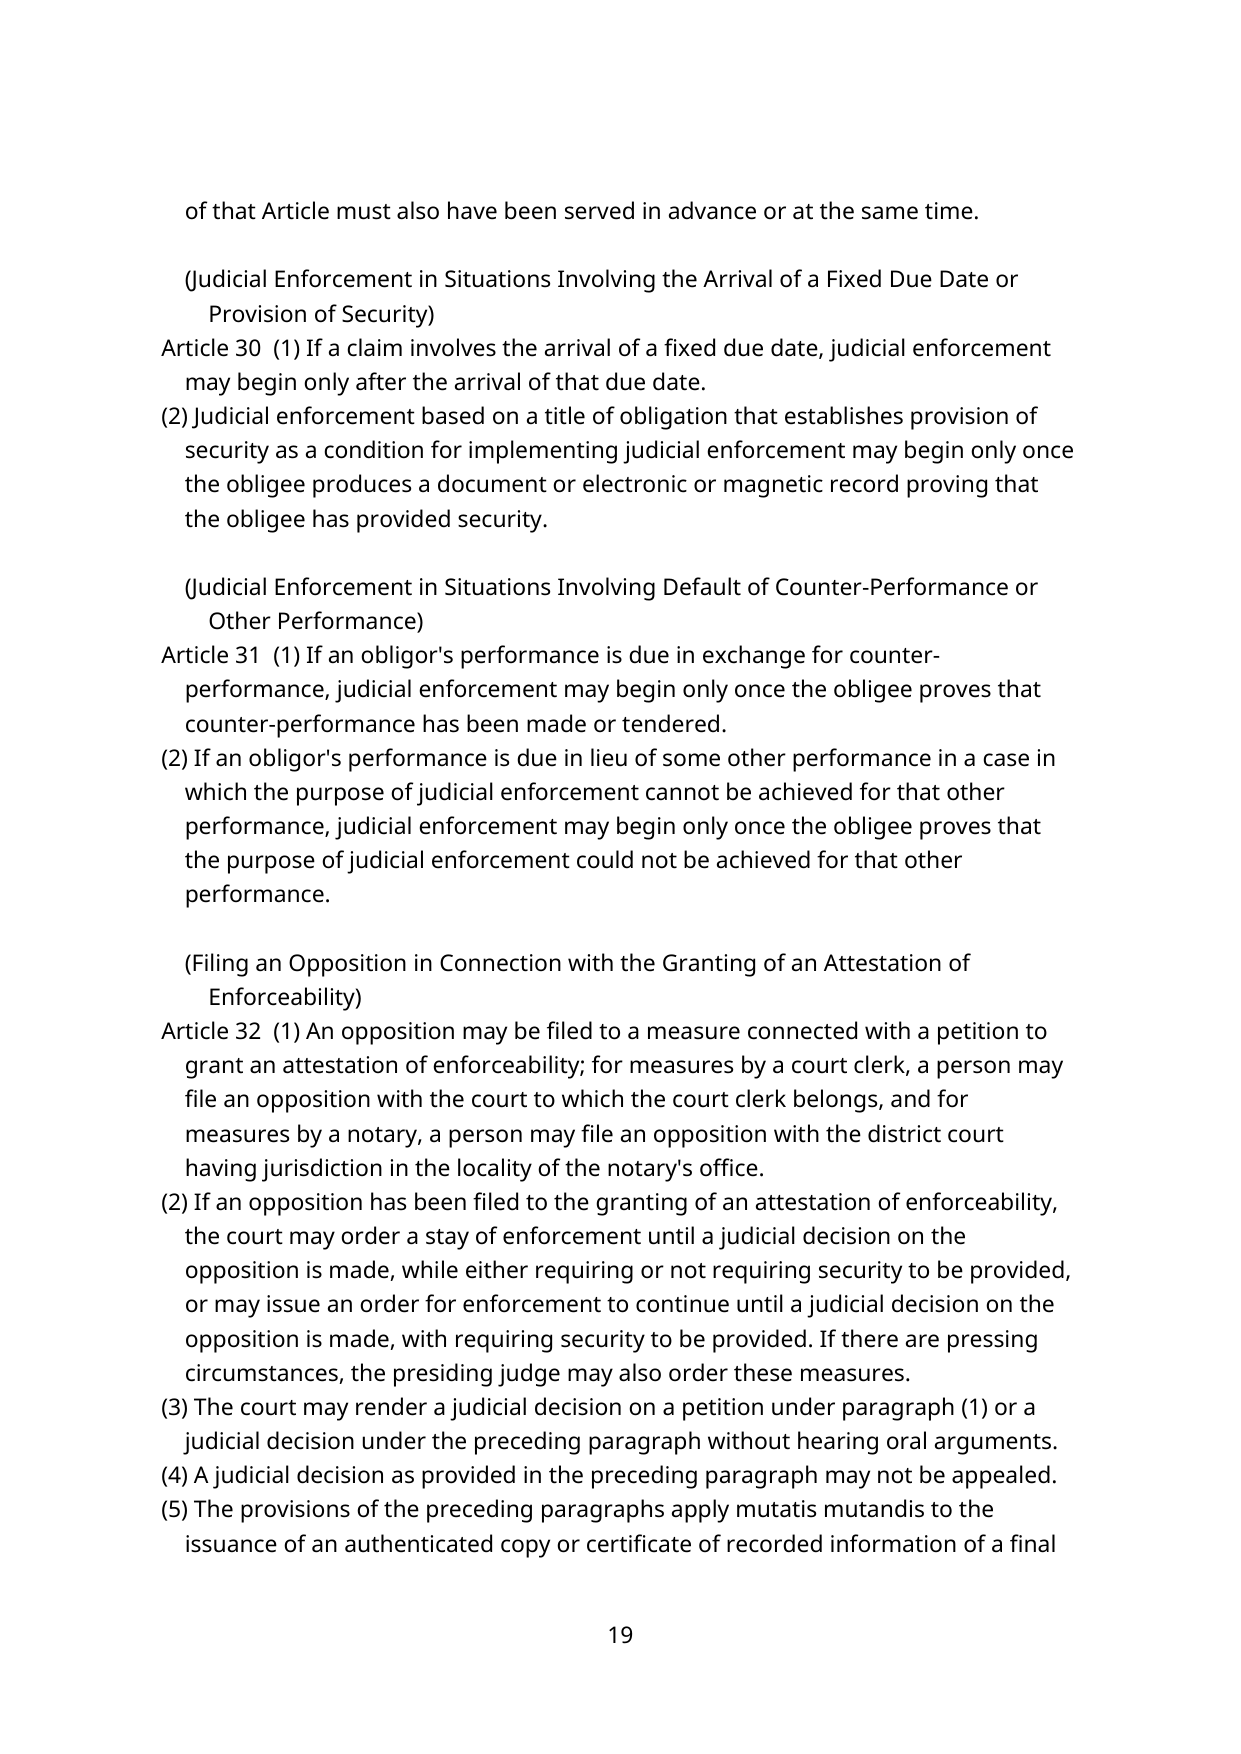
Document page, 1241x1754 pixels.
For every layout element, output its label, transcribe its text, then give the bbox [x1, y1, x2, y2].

text (2) If an obligor's performance is due in lieu of some other performance in a case in which the purpose of judicial enforcement cannot be achieved for that other performance, judicial enforcement may begin only once the obligee proves that the purpose of judicial enforcement could not be achieved for that other performance. [161, 740, 1079, 911]
text (3) The court may render a judicial decision on a petition under paragraph (1) or a judicial decision under the preceding paragraph without hearing oral arguments. [161, 1389, 1079, 1458]
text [161, 194, 1079, 228]
text (Judicial Enforcement in Situations Involving the Arrival of a Fixed Due Date or Provision of Security) [184, 262, 1079, 330]
text (Filing an Opposition in Connection with the Granting of an Attestation of Enforceability) [184, 945, 1079, 1014]
text Article 31 (1) If an obligor's performance is due in exchange for counter-performance, judicial enforcement may begin only once the obligee proves that counter-performance has been made or tendered. [161, 638, 1079, 740]
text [161, 1492, 1079, 1560]
text (4) A judicial decision as provided in the preceding paragraph may not be appealed. [161, 1458, 1079, 1492]
text (2) If an opposition has been filed to the granting of an attestation of enforceability, the court may order a stay of enforcement until a judicial decision on the opposition is made, while either requiring or not requiring security to be provided, or may issue an order for enforcement to continue until a judicial decision on the opposition is made, with requiring security to be provided. If there are pressing circumstances, the presiding judge may also order these measures. [161, 1184, 1079, 1389]
text Article 32 (1) An opposition may be filed to a measure connected with a petition to grant an attestation of enforceability; for measures by a court clerk, a person may file an opposition with the court to which the court clerk belongs, and for measures by a notary, a person may file an opposition with the district court having jurisdiction in the locality of the notary's office. [161, 1014, 1079, 1184]
text (2) Judicial enforcement based on a title of obligation that establishes provision of security as a condition for implementing judicial enforcement may begin only once the obligee produces a document or electronic or magnetic record proving that the obligee has provided security. [161, 399, 1079, 535]
text (Judicial Enforcement in Situations Involving Default of Counter-Performance or Other Performance) [184, 569, 1079, 638]
text Article 30 (1) If a claim involves the arrival of a fixed due date, judicial enforcement may begin only after the arrival of that due date. [161, 330, 1079, 399]
